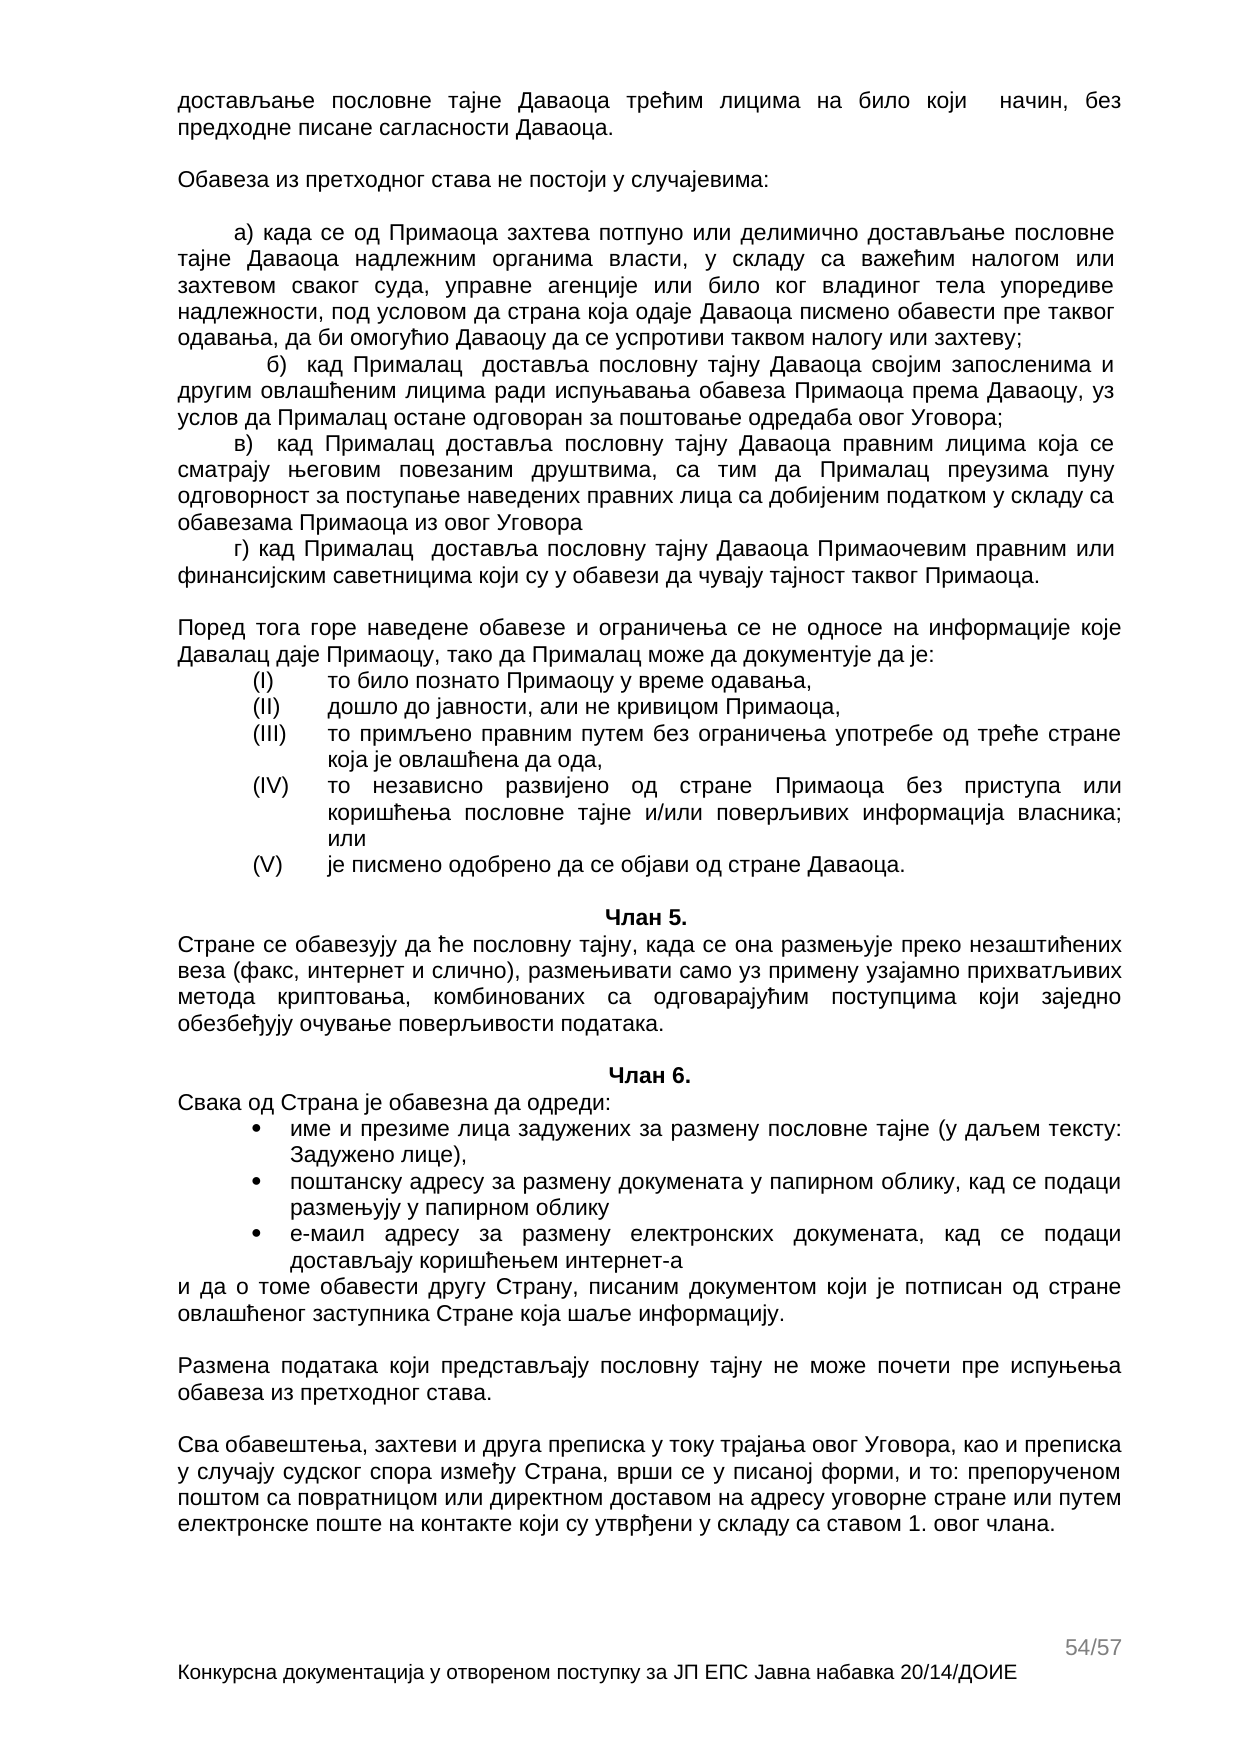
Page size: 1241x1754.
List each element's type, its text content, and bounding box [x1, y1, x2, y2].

text Свака од Страна је обавезна да одреди: [177, 1089, 1122, 1115]
text г) кад Прималац доставља пословну тајну Даваоца Примаочевим правним или финансијским саветницима који су у обавези да чувају тајност таквог Примаоца. [177, 535, 1115, 588]
list то независно развијено од стране Примаоца без приступа или коришћења пословне тајне и/или поверљивих информација власника; или [252, 772, 1122, 851]
text Обавеза из претходног става не постоји у случајевима: [177, 166, 1122, 193]
list је писмено одобрено да се објави од стране Даваоца. [252, 851, 1122, 878]
text и да о томе обавести другу Страну, писаним документом који је потписан од стране овлашћеног заступника Стране која шаље информацију. [177, 1273, 1122, 1326]
text б) кад Прималац доставља пословну тајну Даваоца својим запосленима и другим овлашћеним лицима ради испуњавања обавеза Примаоца према Даваоцу, уз услов да Прималац остане одговоран за поштовање одредаба овог Уговора; [177, 351, 1115, 430]
list е-маил адресу за размену електронских докумената, кад се подаци достављају коришћењем интернет-а [252, 1220, 1122, 1273]
list поштанску адресу за размену докумената у папирном облику, кад се подаци размењују у папирном облику [252, 1168, 1122, 1220]
text а) када се од Примаоца захтева потпуно или делимично достављање пословне тајне Даваоца надлежним органима власти, у складу са важећим налогом или захтевом сваког суда, управне агенције или било ког владиног тела упоредиве надлежности, под условом да страна која одаје Даваоца писмено обавести пре таквог одавања, да би омогућио Даваоцу да се успротиви таквом налогу или захтеву; [177, 219, 1115, 351]
text Члан 6. [177, 1062, 1122, 1089]
list то примљено правним путем без ограничења употребе од треће стране која је овлашћена да ода, [252, 720, 1122, 772]
text Сва обавештења, захтеви и друга преписка у току трајања овог Уговора, као и преписка у случају судског спора између Страна, врши се у писаној форми, и то: препорученом поштом са повратницом или директном доставом на адресу уговорне стране или путем електронске поште на контакте који су утврђени у складу са ставом 1. овог члана. [177, 1431, 1122, 1537]
text Члан 5. [177, 904, 1115, 931]
list то било познато Примаоцу у време одавања, [252, 667, 1122, 693]
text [177, 87, 1122, 140]
list име и презиме лица задужених за размену пословне тајне (у даљем тексту: Задужено лице), [252, 1115, 1122, 1168]
list дошло до јавности, али не кривицом Примаоца, [252, 693, 1122, 720]
text Поред тога горе наведене обавезе и ограничења се не односе на информације које Давалац даје Примаоцу, тако да Прималац може да документује да је: [177, 614, 1122, 667]
text Размена података који представљају пословну тајну не може почети пре испуњења обавеза из претходног става. [177, 1352, 1122, 1405]
text Стране се обавезују да ће пословну тајну, када се она размењује преко незаштићених веза (факс, интернет и слично), размењивати само уз примену узајамно прихватљивих метода криптовања, комбинованих са одговарајућим поступцима који заједно обезбеђују очување поверљивости података. [177, 931, 1122, 1036]
text в) кад Прималац доставља пословну тајну Даваоца правним лицима која се сматрају његовим повезаним друштвима, са тим да Прималац преузима пуну одговорност за поступање наведених правних лица са добијеним податком у складу са обавезама Примаоца из овог Уговора [177, 430, 1115, 535]
